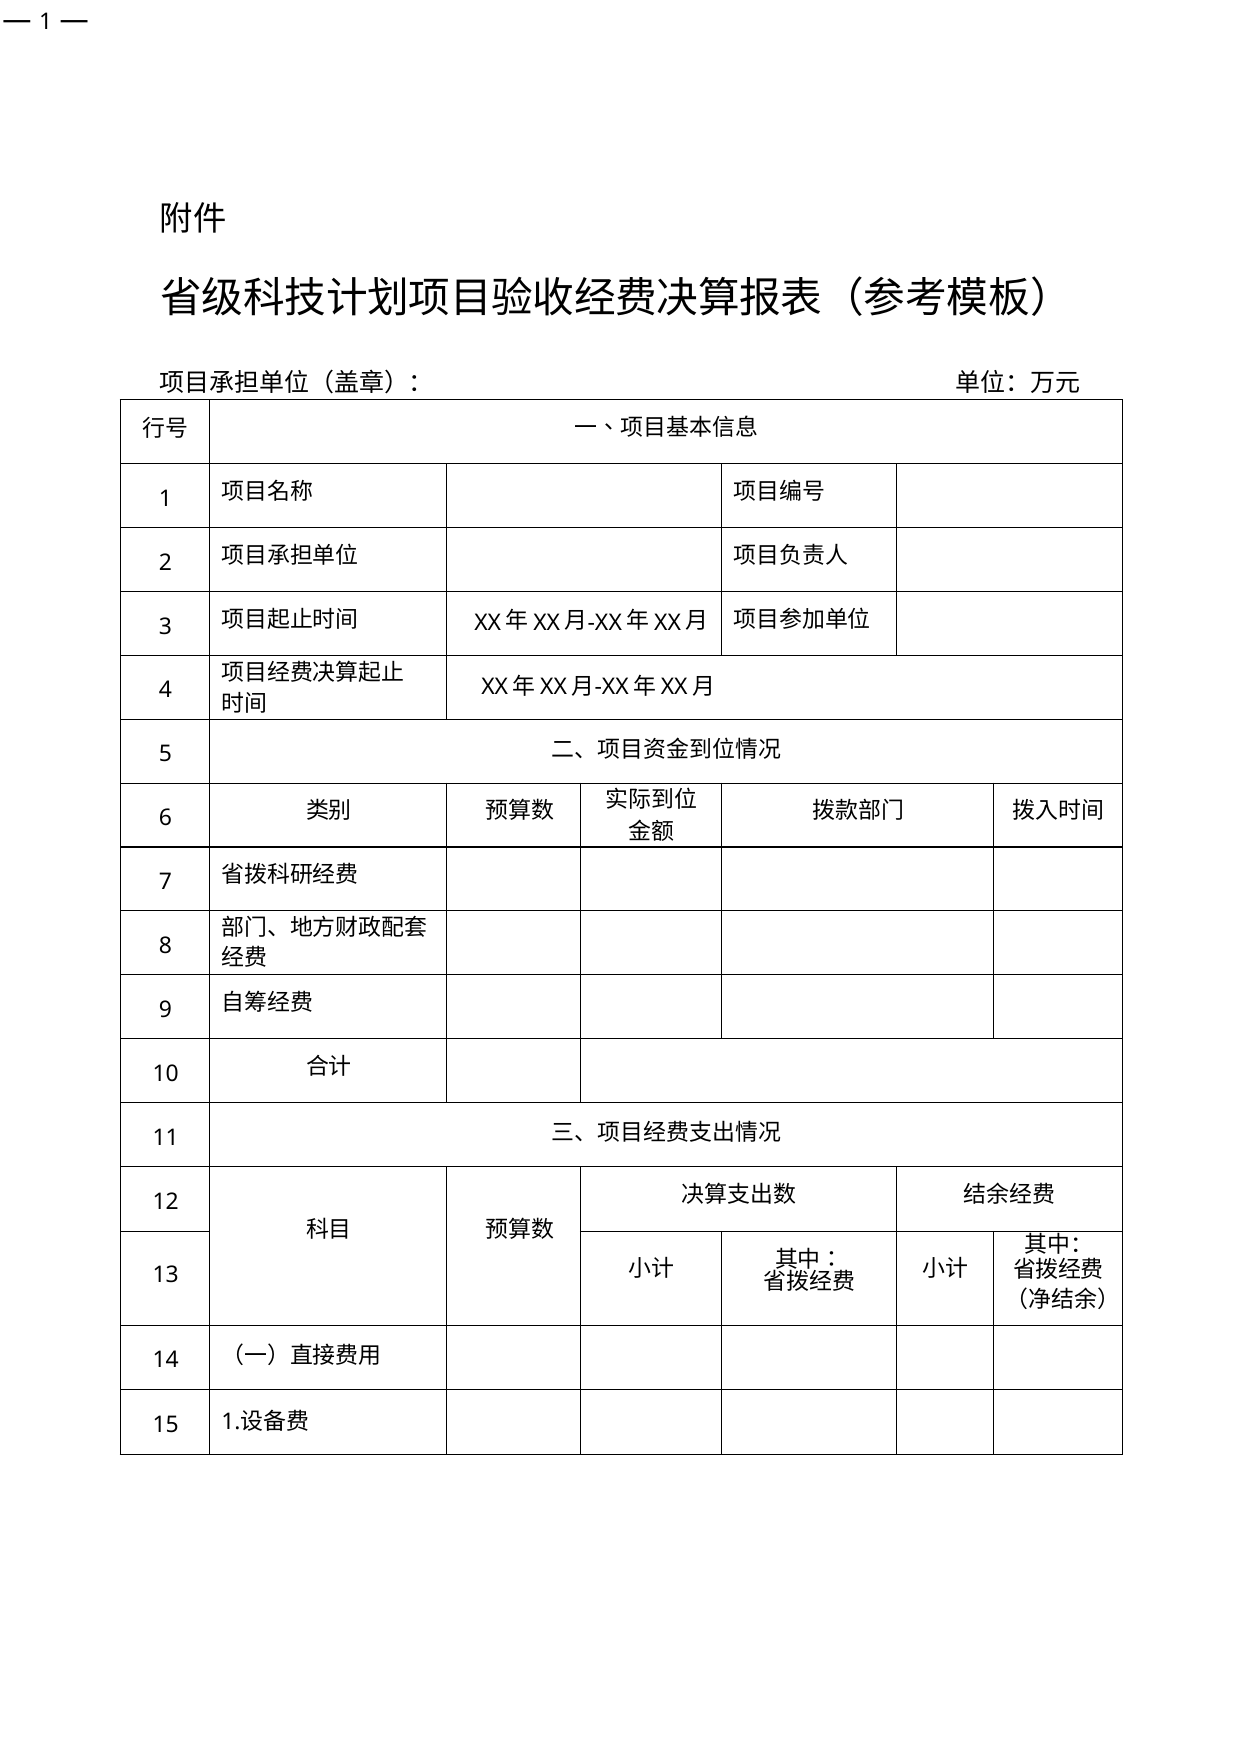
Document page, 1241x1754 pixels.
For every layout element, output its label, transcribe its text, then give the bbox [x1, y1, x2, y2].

table_header 行号 [121, 400, 209, 463]
table_cell [581, 1039, 1122, 1102]
table_cell [581, 848, 721, 910]
table_cell （一）直接费用 [210, 1326, 446, 1389]
table_cell 省拨科研经费 [210, 848, 446, 910]
table_cell 项目名称 [210, 464, 446, 527]
table_cell 4 [121, 656, 209, 719]
table_cell 拨款部门 [722, 784, 993, 846]
table_cell 1.设备费 [210, 1390, 446, 1454]
table_cell 8 [121, 911, 209, 974]
table_cell 拨入时间 [994, 784, 1122, 846]
table_cell 项目编号 [722, 464, 896, 527]
table_cell 类别 [210, 784, 446, 846]
table_cell 10 [121, 1039, 209, 1102]
table_cell [994, 975, 1122, 1038]
table_cell [994, 1390, 1122, 1454]
table_cell [447, 464, 721, 527]
table_cell 项目负责人 [722, 528, 896, 591]
table_cell [722, 975, 993, 1038]
table_cell 7 [121, 848, 209, 910]
table_cell [994, 1326, 1122, 1389]
table_cell [994, 911, 1122, 974]
table_cell 项目承担单位 [210, 528, 446, 591]
table_cell 自筹经费 [210, 975, 446, 1038]
table_cell [581, 911, 721, 974]
table_cell [722, 911, 993, 974]
table_cell 13 [121, 1232, 209, 1324]
table_cell XX年XX月-XX年XX月 [447, 592, 721, 655]
table_cell 三、项目经费支出情况 [210, 1103, 1122, 1166]
table_cell [897, 1326, 993, 1389]
table_cell [447, 1326, 580, 1389]
table_cell 3 [121, 592, 209, 655]
table_cell 9 [121, 975, 209, 1038]
table_cell [581, 975, 721, 1038]
text 省级科技计划项目验收经费决算报表（参考模板） [160, 264, 1134, 324]
table_cell 预算数 [447, 1167, 580, 1324]
table_cell 二、项目资金到位情况 [210, 720, 1122, 782]
table_cell [897, 592, 1122, 655]
table_cell XX年XX月-XX年XX月 [447, 656, 1122, 719]
table_cell [447, 848, 580, 910]
table_cell [447, 1390, 580, 1454]
table_cell [447, 911, 580, 974]
table_cell 小计 [581, 1232, 721, 1324]
table_cell 小计 [897, 1232, 993, 1324]
table_cell 结余经费 [897, 1167, 1122, 1231]
table_cell [447, 528, 721, 591]
table_cell 合计 [210, 1039, 446, 1102]
table_cell [581, 1326, 721, 1389]
table_cell 项目起止时间 [210, 592, 446, 655]
table_cell 实际到位 金额 [581, 784, 721, 846]
table_cell 项目参加单位 [722, 592, 896, 655]
table_cell 12 [121, 1167, 209, 1231]
table_cell 预算数 [447, 784, 580, 846]
table_cell 其中： 省拨经费 （净结余） [994, 1232, 1122, 1324]
table_cell [994, 848, 1122, 910]
table_cell [722, 1390, 896, 1454]
table_cell [897, 1390, 993, 1454]
table_cell 1 [121, 464, 209, 527]
table_cell [722, 848, 993, 910]
table_cell 部门、地方财政配套经费 [210, 911, 446, 974]
table_cell 项目经费决算起止 时间 [210, 656, 446, 719]
table_header 一、项目基本信息 [210, 400, 1122, 463]
table_cell 6 [121, 784, 209, 846]
table_cell [447, 975, 580, 1038]
table_cell [581, 1390, 721, 1454]
text 项目承担单位（盖章）： 单位：万元 [159, 363, 1134, 399]
table_cell 其中： 省拨经费 [722, 1232, 896, 1324]
table_cell [897, 464, 1122, 527]
table_cell 14 [121, 1326, 209, 1389]
table_cell 2 [121, 528, 209, 591]
table_cell [447, 1039, 580, 1102]
table_cell 决算支出数 [581, 1167, 896, 1231]
table_cell 15 [121, 1390, 209, 1454]
table_cell [897, 528, 1122, 591]
table_cell [722, 1326, 896, 1389]
table_cell 5 [121, 720, 209, 782]
text 附件 [159, 192, 1134, 240]
table_cell 科目 [210, 1167, 446, 1324]
table_cell 11 [121, 1103, 209, 1166]
